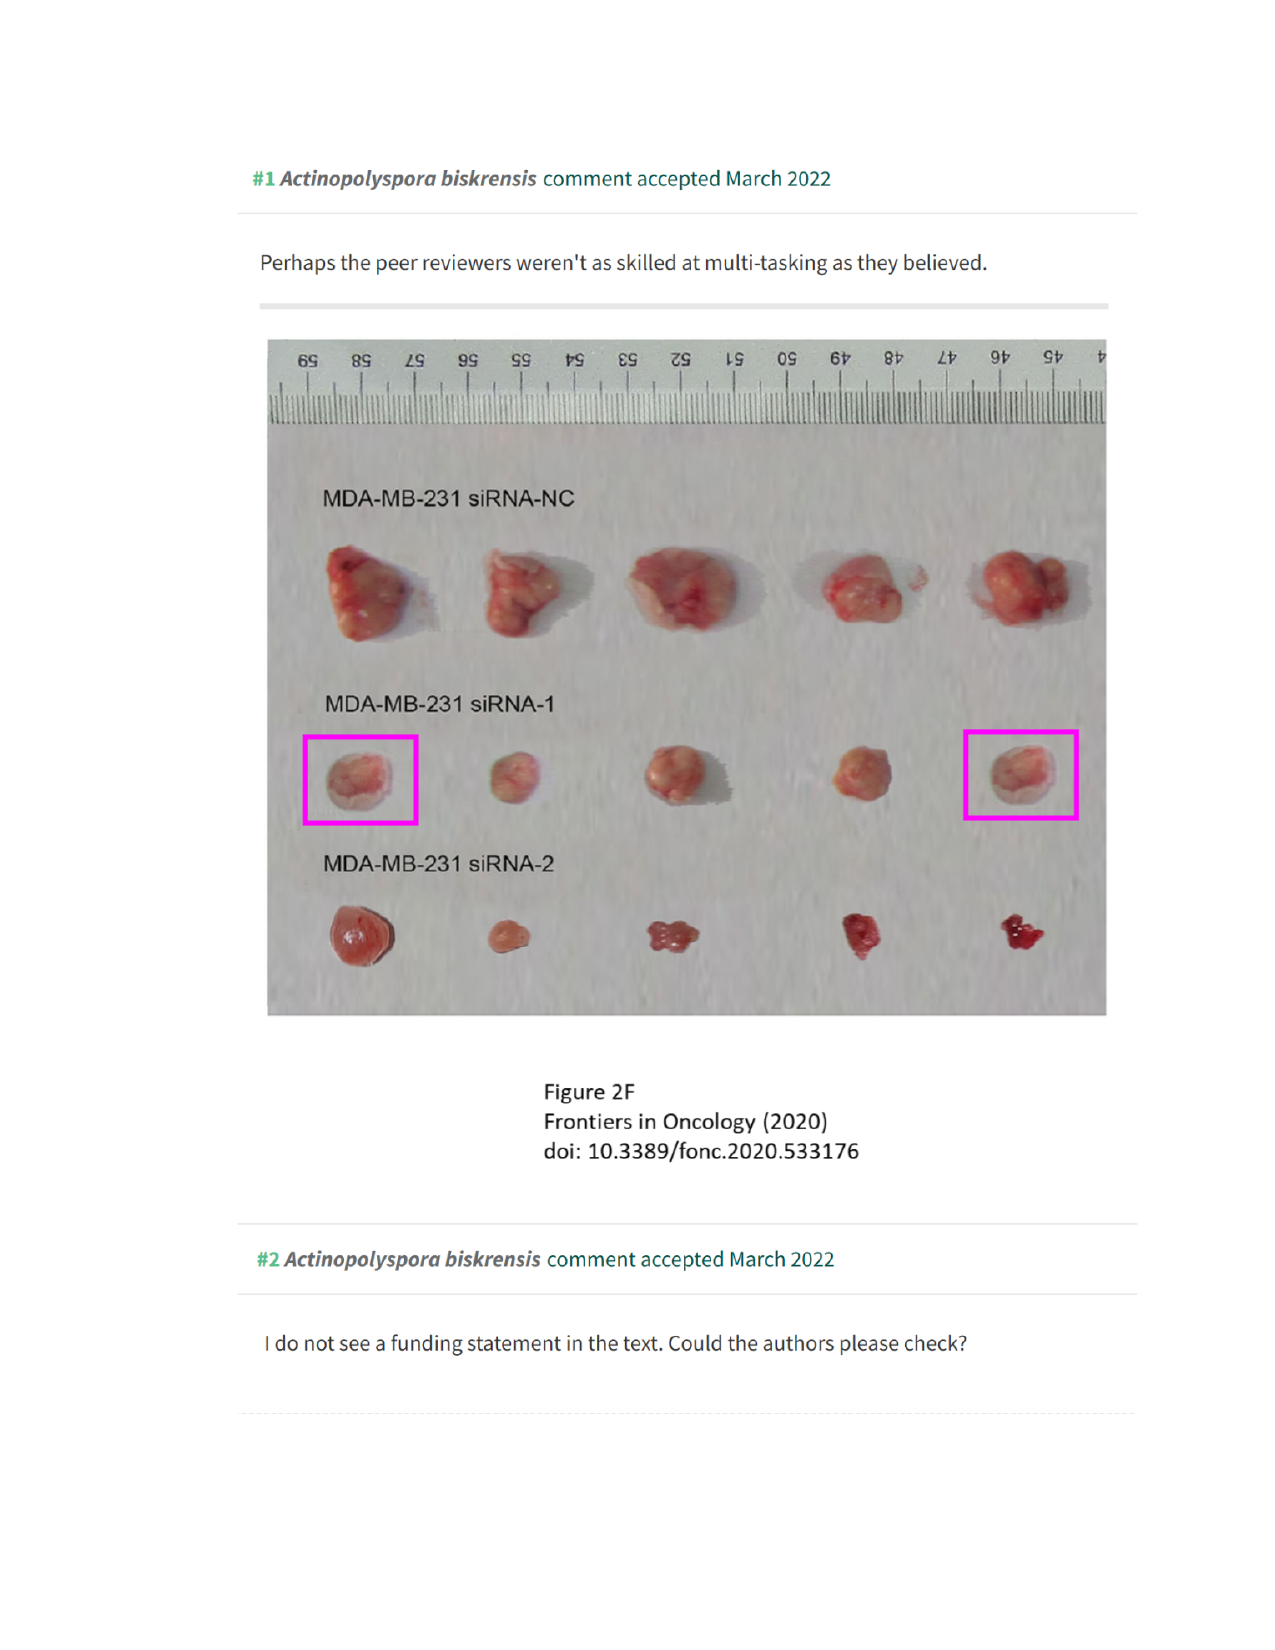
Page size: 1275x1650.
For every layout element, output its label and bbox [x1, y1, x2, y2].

picture [237, 150, 1138, 1414]
